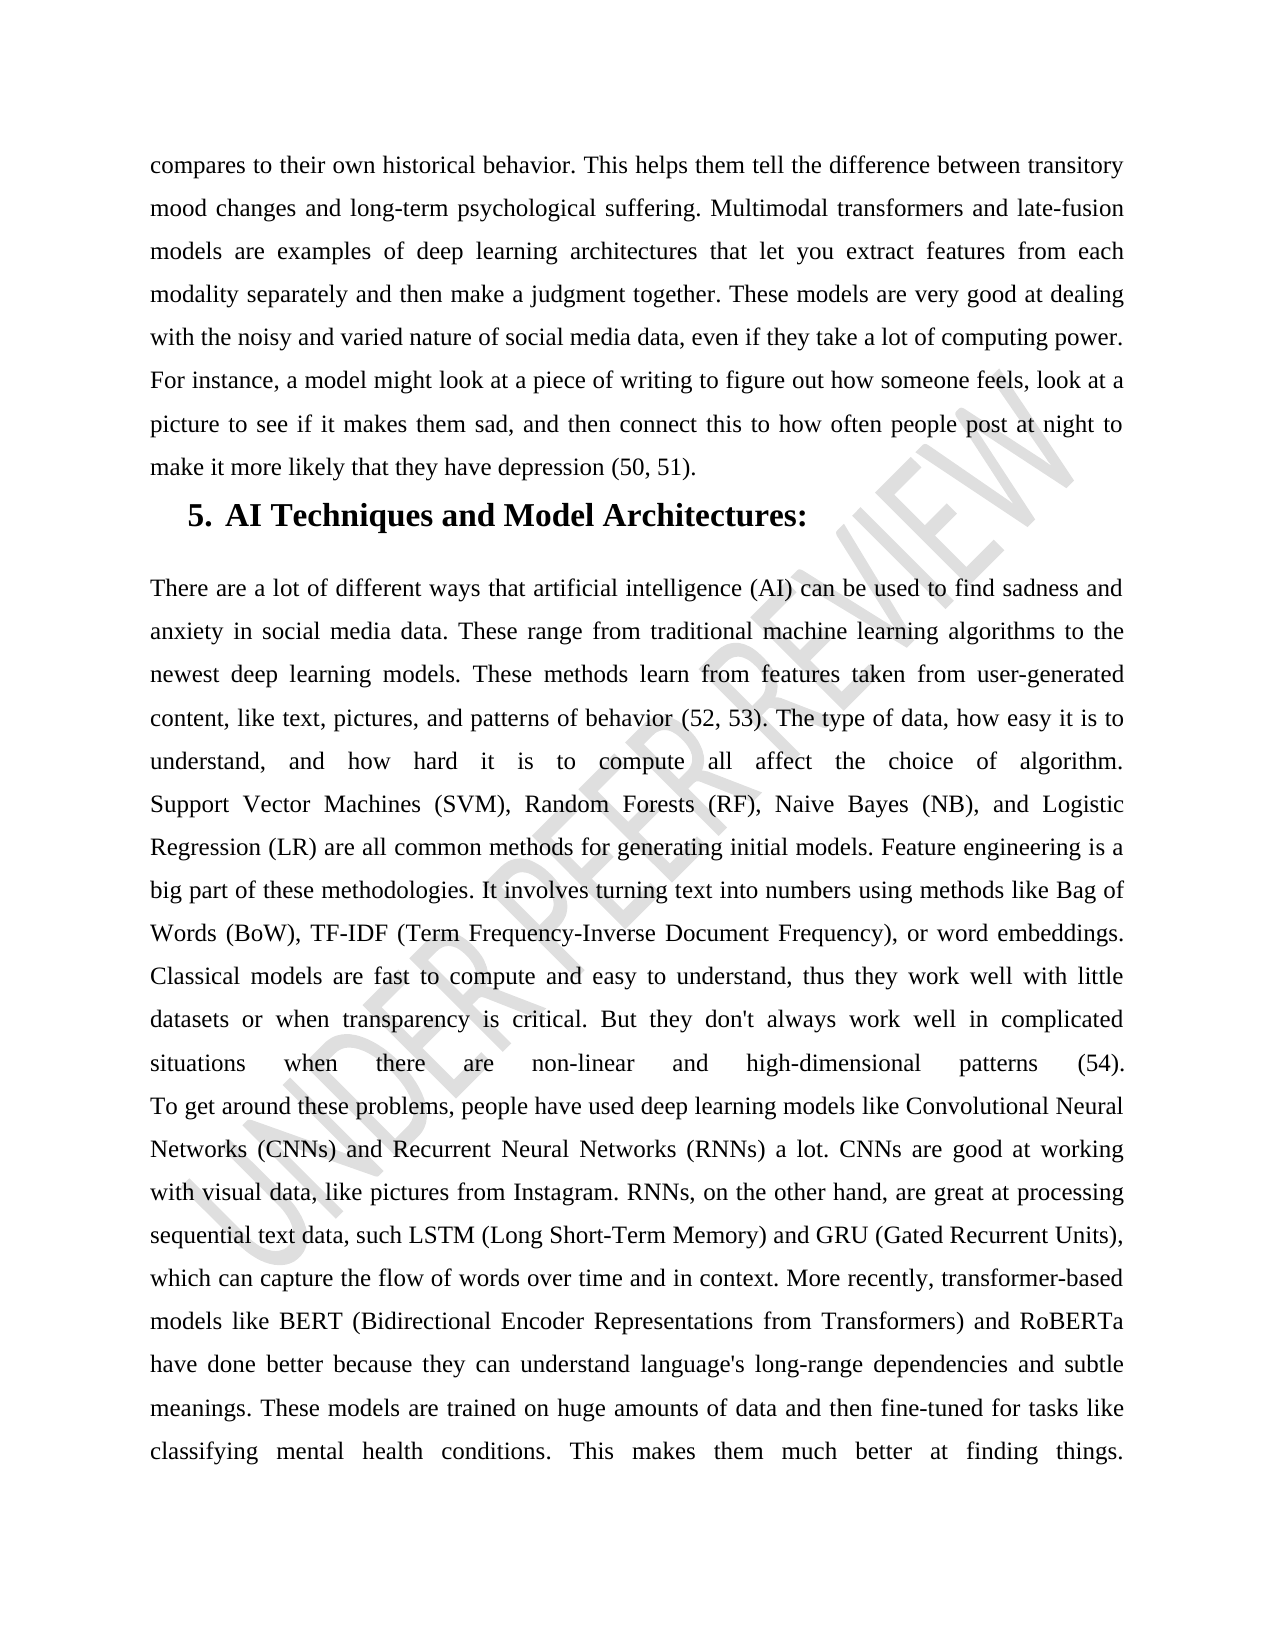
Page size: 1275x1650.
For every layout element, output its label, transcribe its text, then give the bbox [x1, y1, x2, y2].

list AI Techniques and Model Architectures: [187, 495, 1125, 533]
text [150, 150, 1125, 481]
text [150, 573, 1125, 1464]
